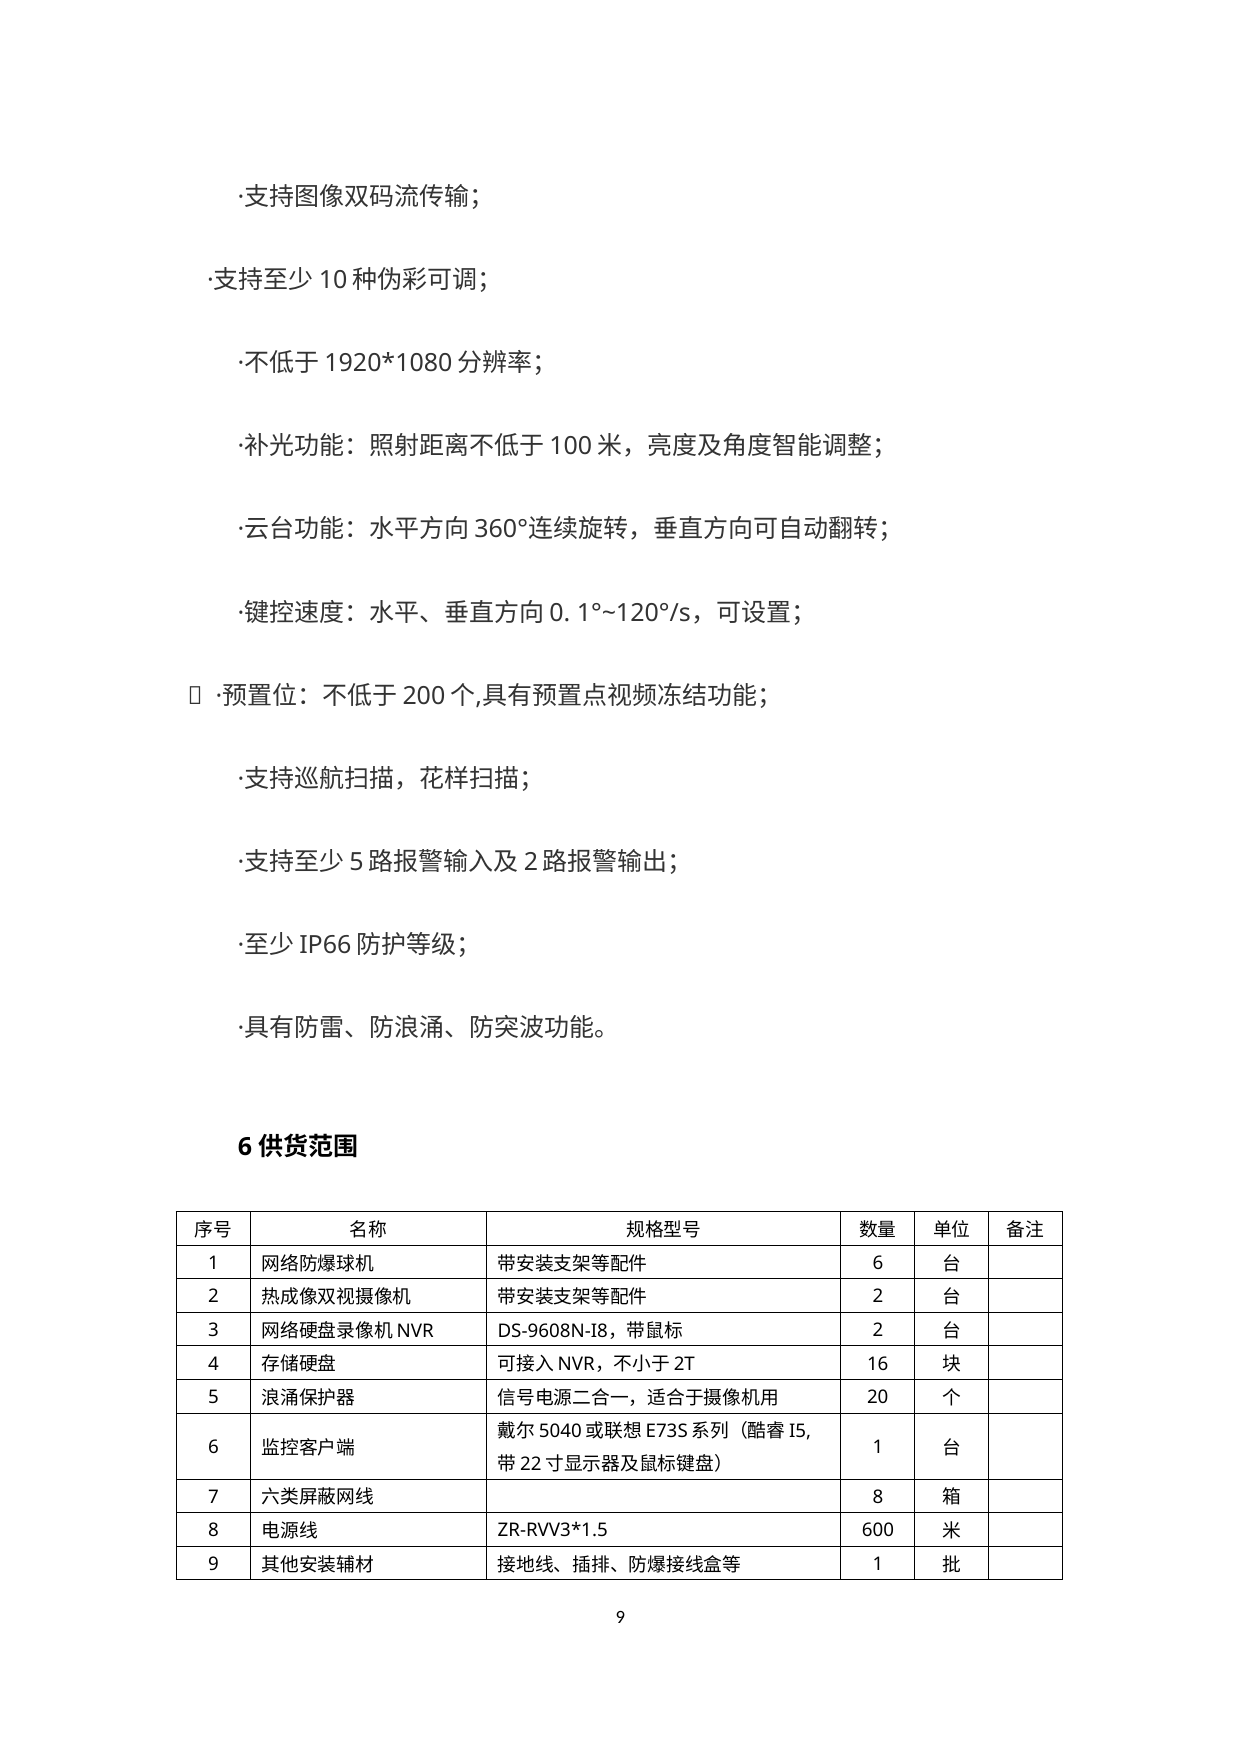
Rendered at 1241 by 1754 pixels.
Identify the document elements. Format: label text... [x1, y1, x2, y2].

table_header 单位 [915, 1212, 988, 1245]
table_cell [989, 1480, 1062, 1512]
table_cell 米 [915, 1513, 988, 1546]
text ·具有防雷、防浪涌、防突波功能。 [187, 993, 1053, 1058]
table_cell 600 [841, 1513, 914, 1546]
table_cell 信号电源二合一，适合于摄像机用 [487, 1380, 840, 1412]
table_cell 1 [841, 1414, 914, 1478]
table_cell 3 [177, 1313, 250, 1345]
text ·键控速度：水平、垂直方向0. 1°~120°/s，可设置； [187, 578, 1053, 643]
table_header 名称 [251, 1212, 486, 1245]
table_cell ZR-RVV3*1.5 [487, 1513, 840, 1546]
table_cell 监控客户端 [251, 1414, 486, 1478]
table_cell 台 [915, 1414, 988, 1478]
table_cell 批 [915, 1547, 988, 1579]
table_cell 6 [841, 1246, 914, 1278]
text ·至少IP66防护等级； [187, 910, 1053, 975]
table_cell DS-9608N-I8，带鼠标 [487, 1313, 840, 1345]
table_cell 接地线、插排、防爆接线盒等 [487, 1547, 840, 1579]
table_cell 其他安装辅材 [251, 1547, 486, 1579]
table_cell 戴尔5040或联想E73S系列（酷睿I5,带22寸显示器及鼠标键盘） [487, 1414, 840, 1478]
table_cell 箱 [915, 1480, 988, 1512]
table_cell [989, 1547, 1062, 1579]
table_cell 8 [841, 1480, 914, 1512]
text ·支持至少10种伪彩可调； [187, 245, 1053, 310]
table_cell 个 [915, 1380, 988, 1412]
table_cell 电源线 [251, 1513, 486, 1546]
table_cell 4 [177, 1346, 250, 1379]
text ·不低于1920*1080分辨率； [187, 328, 1053, 393]
table_cell [487, 1480, 840, 1512]
table_cell [989, 1246, 1062, 1278]
table_cell 6 [177, 1414, 250, 1478]
table_cell 2 [177, 1279, 250, 1312]
table_cell 5 [177, 1380, 250, 1412]
subtitle 6 供货范围 [187, 1112, 1053, 1177]
table_cell 9 [177, 1547, 250, 1579]
text  ·预置位：不低于200个,具有预置点视频冻结功能； [187, 661, 1053, 726]
table_cell 2 [841, 1313, 914, 1345]
table_cell [989, 1414, 1062, 1478]
table_cell 16 [841, 1346, 914, 1379]
table_cell [989, 1346, 1062, 1379]
table_cell 8 [177, 1513, 250, 1546]
table_cell 2 [841, 1279, 914, 1312]
table_cell 1 [177, 1246, 250, 1278]
table_cell 台 [915, 1246, 988, 1278]
text ·支持图像双码流传输； [187, 162, 1053, 227]
table_cell 20 [841, 1380, 914, 1412]
table_cell 浪涌保护器 [251, 1380, 486, 1412]
table_cell 存储硬盘 [251, 1346, 486, 1379]
table_cell 7 [177, 1480, 250, 1512]
table_cell 带安装支架等配件 [487, 1279, 840, 1312]
table_cell 块 [915, 1346, 988, 1379]
table_cell 带安装支架等配件 [487, 1246, 840, 1278]
table_cell 热成像双视摄像机 [251, 1279, 486, 1312]
text ·云台功能：水平方向360°连续旋转，垂直方向可自动翻转； [187, 494, 1053, 559]
table_cell [989, 1513, 1062, 1546]
table_cell 六类屏蔽网线 [251, 1480, 486, 1512]
table_header 规格型号 [487, 1212, 840, 1245]
text ·支持至少5路报警输入及2路报警输出； [187, 827, 1053, 892]
table_header 备注 [989, 1212, 1062, 1245]
text ·补光功能：照射距离不低于100米，亮度及角度智能调整； [187, 411, 1053, 476]
table_cell 1 [841, 1547, 914, 1579]
table_cell 台 [915, 1313, 988, 1345]
text ·支持巡航扫描，花样扫描； [187, 744, 1053, 809]
table_cell [989, 1313, 1062, 1345]
table_cell 网络硬盘录像机NVR [251, 1313, 486, 1345]
table_cell [989, 1380, 1062, 1412]
table_cell 网络防爆球机 [251, 1246, 486, 1278]
table_cell [989, 1279, 1062, 1312]
table_cell 台 [915, 1279, 988, 1312]
table_header 序号 [177, 1212, 250, 1245]
table_cell 可接入NVR，不小于2T [487, 1346, 840, 1379]
table_header 数量 [841, 1212, 914, 1245]
